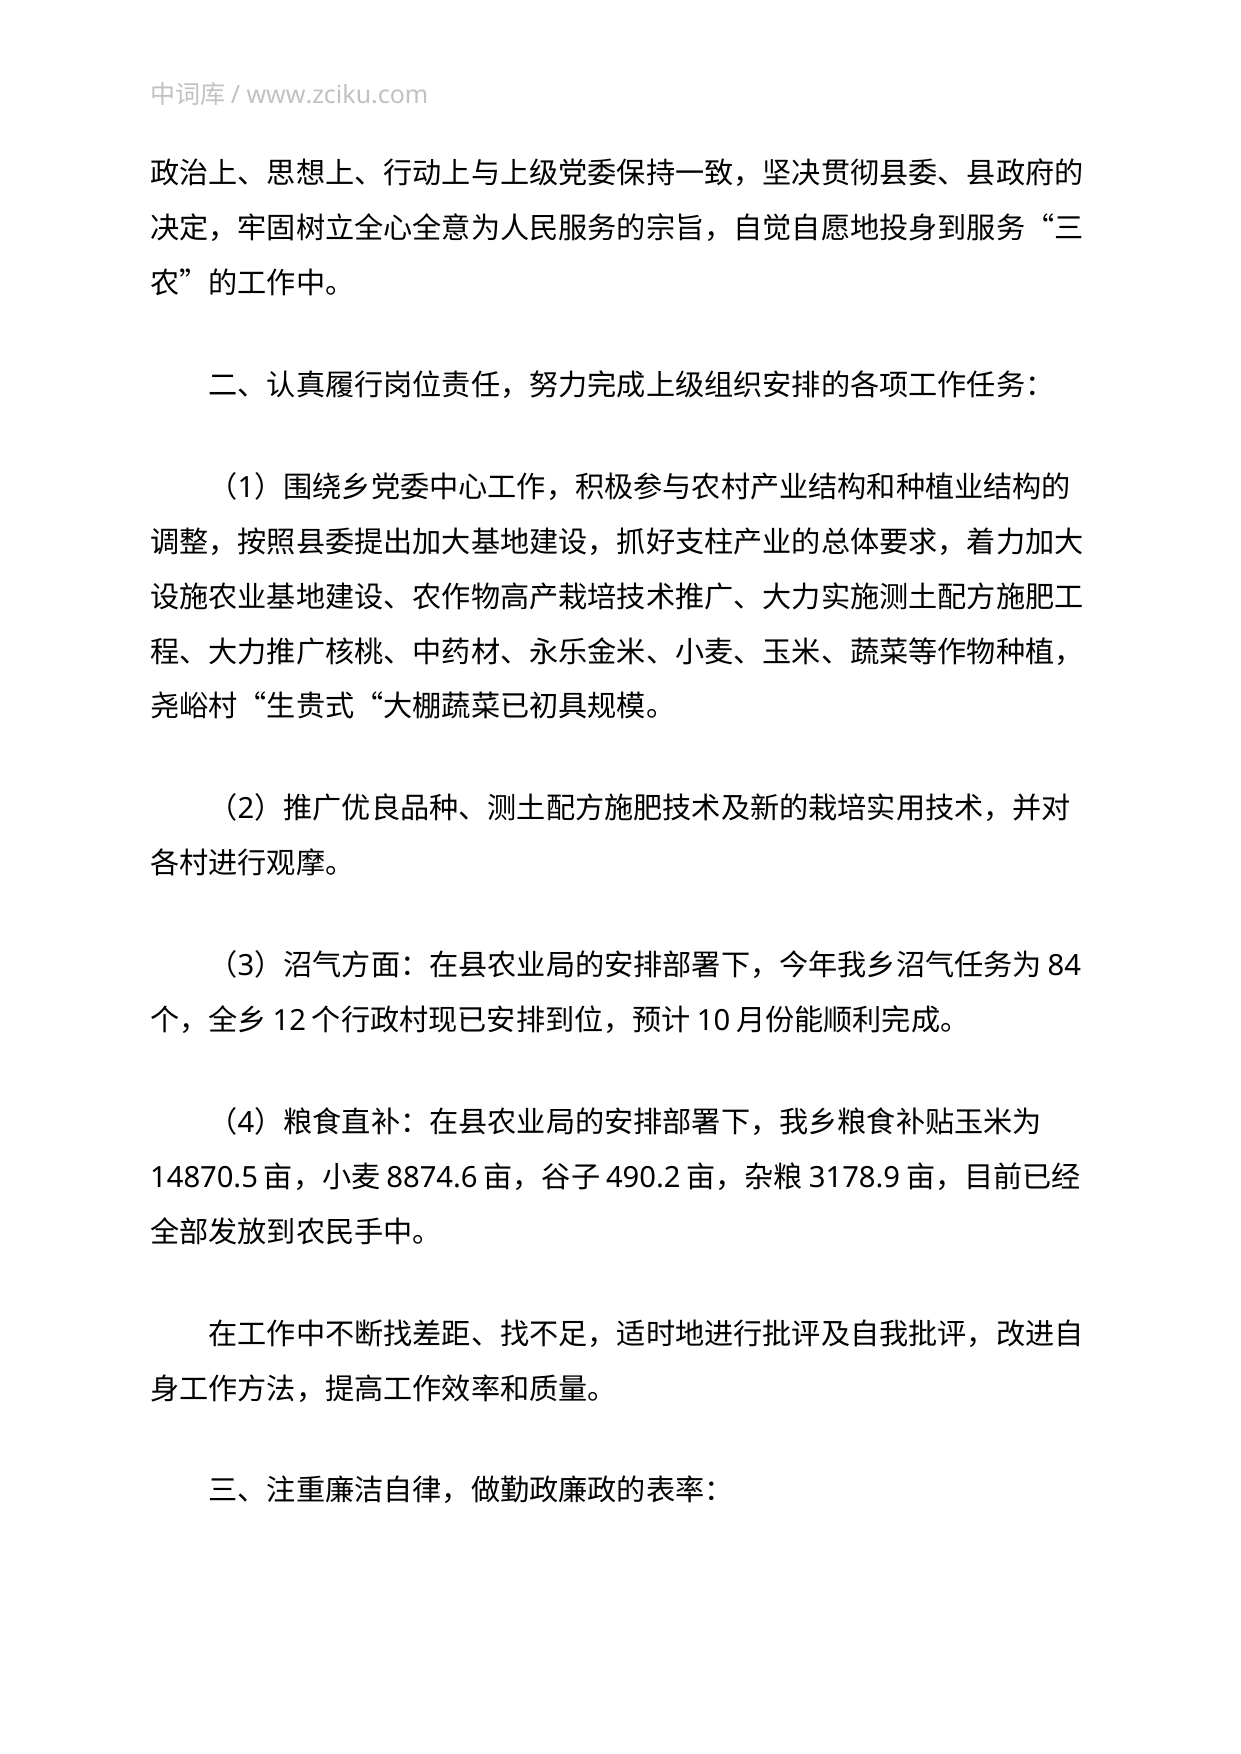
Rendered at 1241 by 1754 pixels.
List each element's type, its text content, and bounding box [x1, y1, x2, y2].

text 在工作中不断找差距、找不足，适时地进行批评及自我批评，改进自身工作方法，提高工作效率和质量。 [150, 1310, 1090, 1407]
text 三、注重廉洁自律，做勤政廉政的表率： [150, 1467, 1090, 1509]
text （2）推广优良品种、测土配方施肥技术及新的栽培实用技术，并对各村进行观摩。 [150, 785, 1090, 882]
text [150, 150, 1090, 302]
text （4）粮食直补：在县农业局的安排部署下，我乡粮食补贴玉米为14870.5亩，小麦8874.6亩，谷子490.2亩，杂粮3178.9亩，目前已经全部发放到农民手中。 [150, 1098, 1090, 1251]
text （1）围绕乡党委中心工作，积极参与农村产业结构和种植业结构的调整，按照县委提出加大基地建设，抓好支柱产业的总体要求，着力加大设施农业基地建设、农作物高产栽培技术推广、大力实施测土配方施肥工程、大力推广核桃、中药材、永乐金米、小麦、玉米、蔬菜等作物种植，尧峪村“生贵式“大棚蔬菜已初具规模。 [150, 463, 1090, 725]
text 二、认真履行岗位责任，努力完成上级组织安排的各项工作任务： [150, 362, 1090, 404]
text （3）沼气方面：在县农业局的安排部署下，今年我乡沼气任务为84个，全乡12个行政村现已安排到位，预计10月份能顺利完成。 [150, 942, 1090, 1039]
